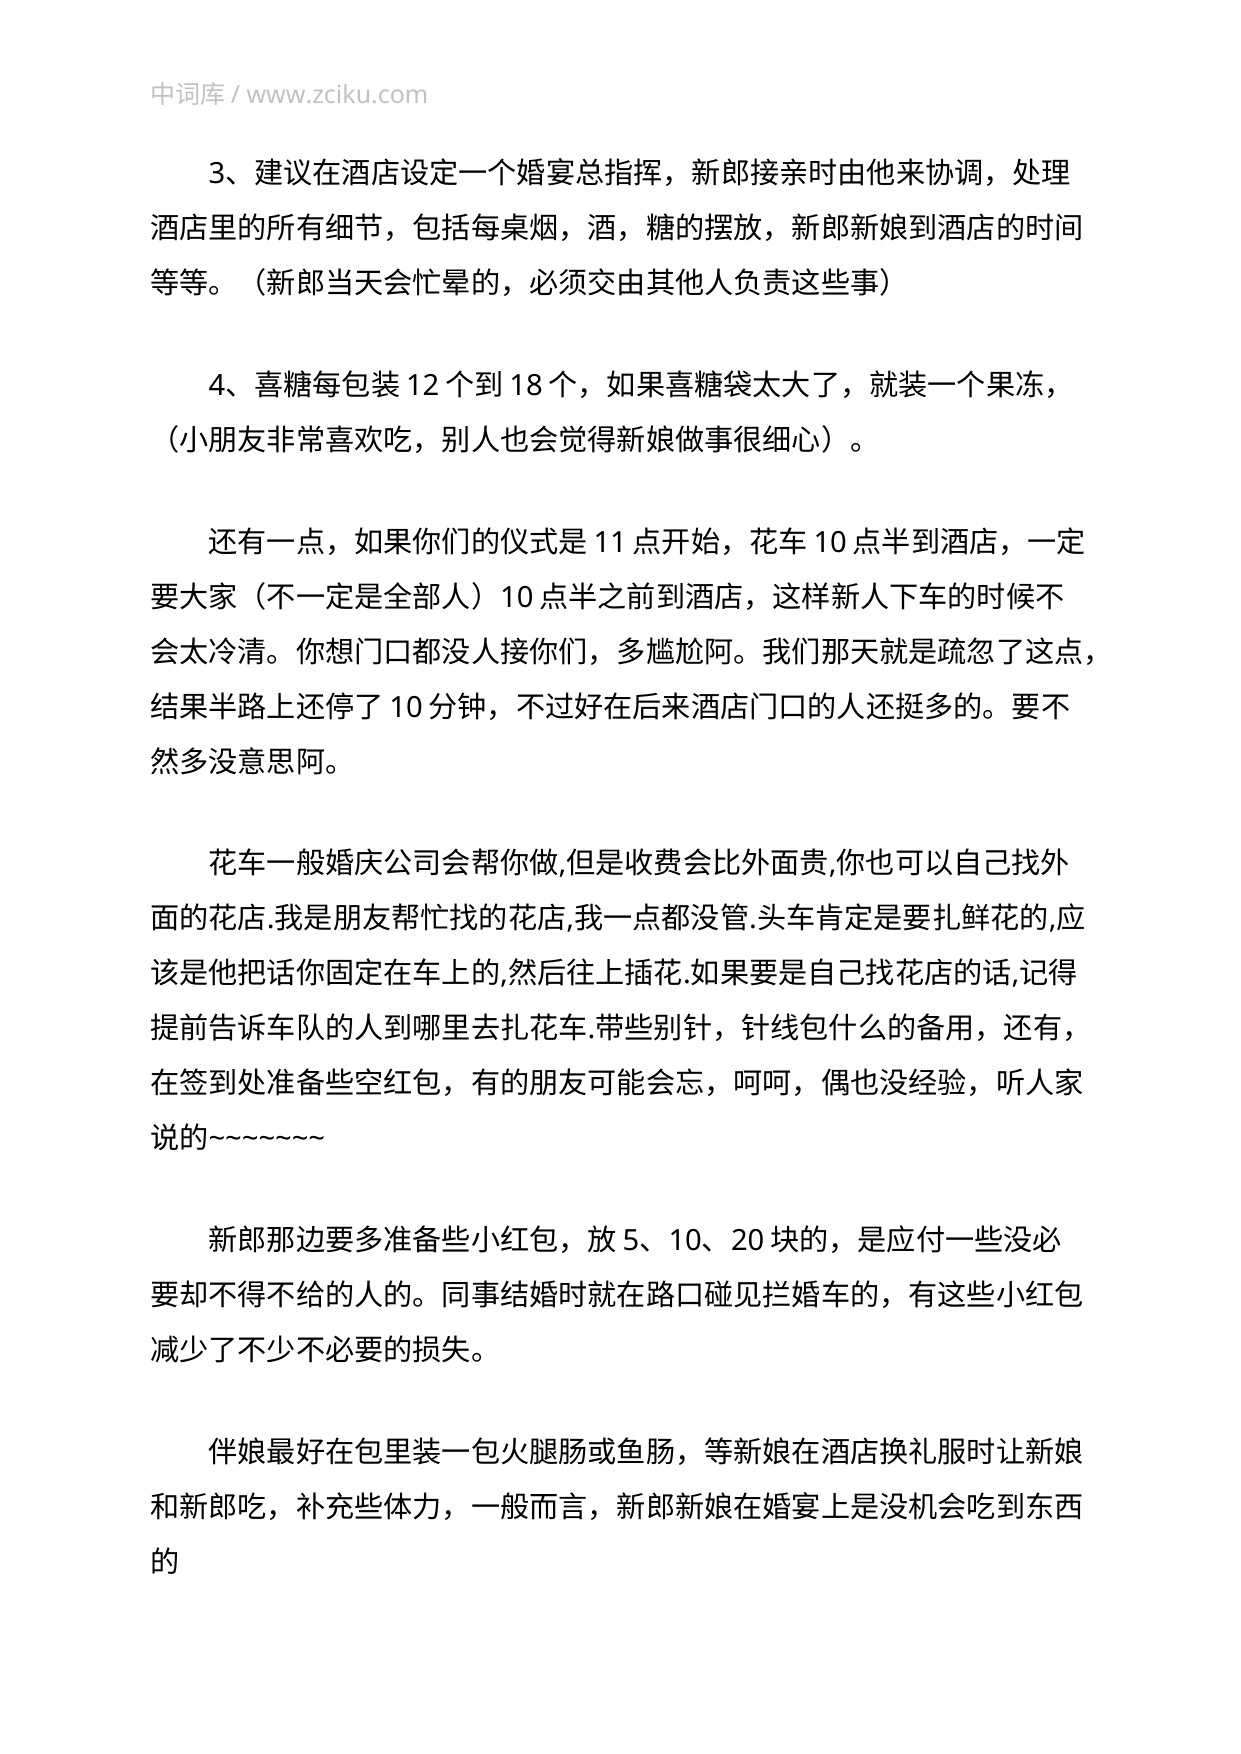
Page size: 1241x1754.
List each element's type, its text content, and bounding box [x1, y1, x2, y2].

text 3、建议在酒店设定一个婚宴总指挥，新郎接亲时由他来协调，处理酒店里的所有细节，包括每桌烟，酒，糖的摆放，新郎新娘到酒店的时间等等。（新郎当天会忙晕的，必须交由其他人负责这些事） [150, 150, 1090, 302]
text 还有一点，如果你们的仪式是11点开始，花车10点半到酒店，一定要大家（不一定是全部人）10点半之前到酒店，这样新人下车的时候不会太冷清。你想门口都没人接你们，多尴尬阿。我们那天就是疏忽了这点，结果半路上还停了10分钟，不过好在后来酒店门口的人还挺多的。要不然多没意思阿。 [150, 518, 1090, 781]
text 4、喜糖每包装12个到18个，如果喜糖袋太大了，就装一个果冻，（小朋友非常喜欢吃，别人也会觉得新娘做事很细心）。 [150, 362, 1090, 459]
text 新郎那边要多准备些小红包，放5、10、20块的，是应付一些没必要却不得不给的人的。同事结婚时就在路口碰见拦婚车的，有这些小红包减少了不少不必要的损失。 [150, 1217, 1090, 1369]
text 花车一般婚庆公司会帮你做,但是收费会比外面贵,你也可以自己找外面的花店.我是朋友帮忙找的花店,我一点都没管.头车肯定是要扎鲜花的,应该是他把话你固定在车上的,然后往上插花.如果要是自己找花店的话,记得提前告诉车队的人到哪里去扎花车.带些别针，针线包什么的备用，还有，在签到处准备些空红包，有的朋友可能会忘，呵呵，偶也没经验，听人家说的~~~~~~~ [150, 840, 1090, 1157]
text 伴娘最好在包里装一包火腿肠或鱼肠，等新娘在酒店换礼服时让新娘和新郎吃，补充些体力，一般而言，新郎新娘在婚宴上是没机会吃到东西的 [150, 1429, 1090, 1581]
